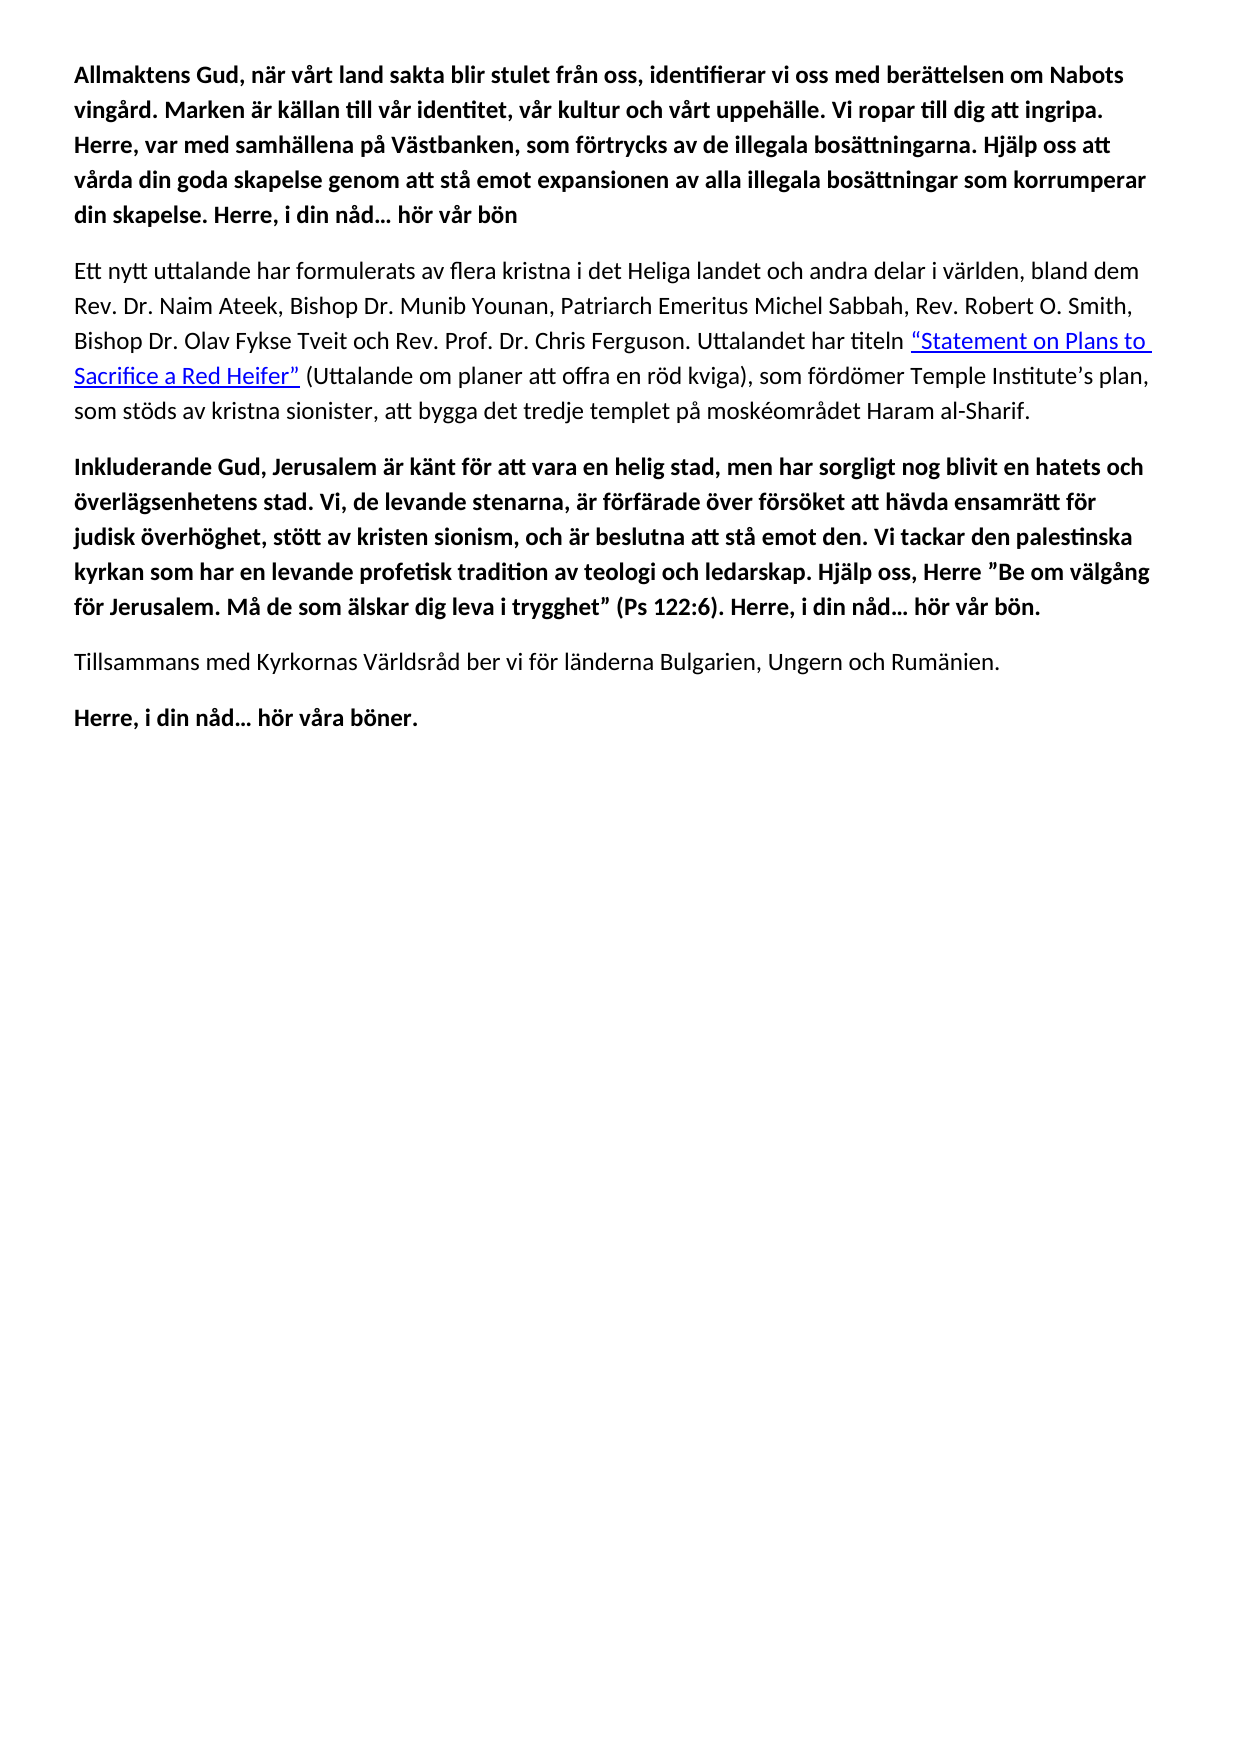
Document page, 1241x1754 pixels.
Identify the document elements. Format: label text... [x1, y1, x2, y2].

text Tillsammans med Kyrkornas Världsråd ber vi för länderna Bulgarien, Ungern och Rumänien. [74, 647, 1152, 677]
text Ett nytt uttalande har formulerats av flera kristna i det Heliga landet och andra delar i världen, bland dem Rev. Dr. Naim Ateek, Bishop Dr. Munib Younan, Patriarch Emeritus Michel Sabbah, Rev. Robert O. Smith, Bishop Dr. Olav Fykse Tveit och Rev. Prof. Dr. Chris Ferguson. Uttalandet har titeln “Statement on Plans to Sacrifice a Red Heifer” (Uttalande om planer att offra en röd kviga), som fördömer Temple Institute’s plan, som stöds av kristna sionister, att bygga det tredje templet på moskéområdet Haram al-Sharif. [74, 255, 1167, 425]
text Allmaktens Gud, när vårt land sakta blir stulet från oss, identifierar vi oss med berättelsen om Nabots vingård. Marken är källan till vår identitet, vår kultur och vårt uppehälle. Vi ropar till dig att ingripa. Herre, var med samhällena på Västbanken, som förtrycks av de illegala bosättningarna. Hjälp oss att vårda din goda skapelse genom att stå emot expansionen av alla illegala bosättningar som korrumperar din skapelse. Herre, i din nåd… hör vår bön [74, 59, 1152, 229]
text Inkluderande Gud, Jerusalem är känt för att vara en helig stad, men har sorgligt nog blivit en hatets och överlägsenhetens stad. Vi, de levande stenarna, är förfärade över försöket att hävda ensamrätt för judisk överhöghet, stött av kristen sionism, och är beslutna att stå emot den. Vi tackar den palestinska kyrkan som har en levande profetisk tradition av teologi och ledarskap. Hjälp oss, Herre ”Be om välgång för Jerusalem. Må de som älskar dig leva i trygghet” (Ps 122:6). Herre, i din nåd… hör vår bön. [74, 451, 1152, 621]
text Herre, i din nåd… hör våra böner. [74, 702, 1152, 733]
